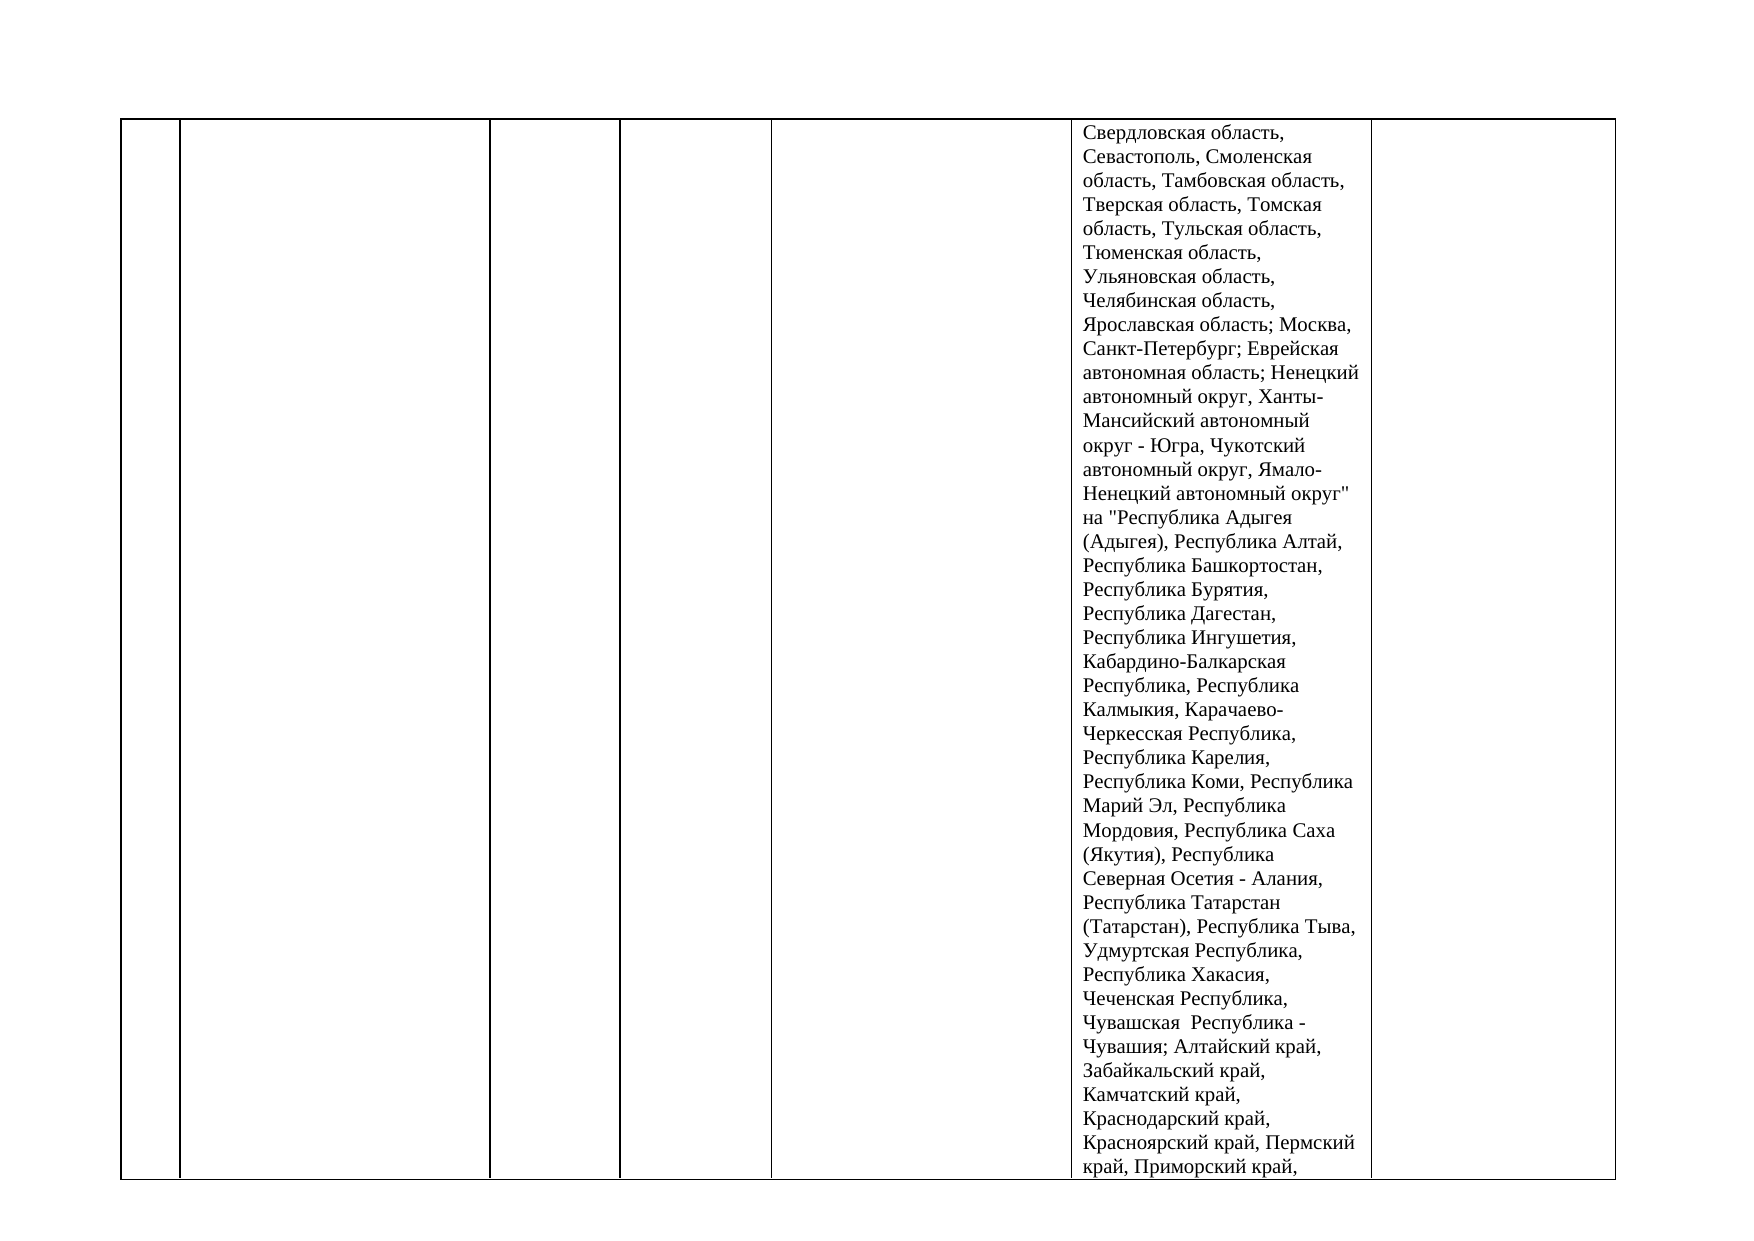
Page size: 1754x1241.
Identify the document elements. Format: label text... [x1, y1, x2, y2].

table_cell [772, 120, 1071, 1178]
table_cell 3 [122, 120, 179, 1178]
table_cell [621, 120, 771, 1178]
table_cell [181, 120, 489, 1178]
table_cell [1372, 120, 1615, 1178]
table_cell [491, 120, 619, 1178]
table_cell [1072, 120, 1371, 1178]
